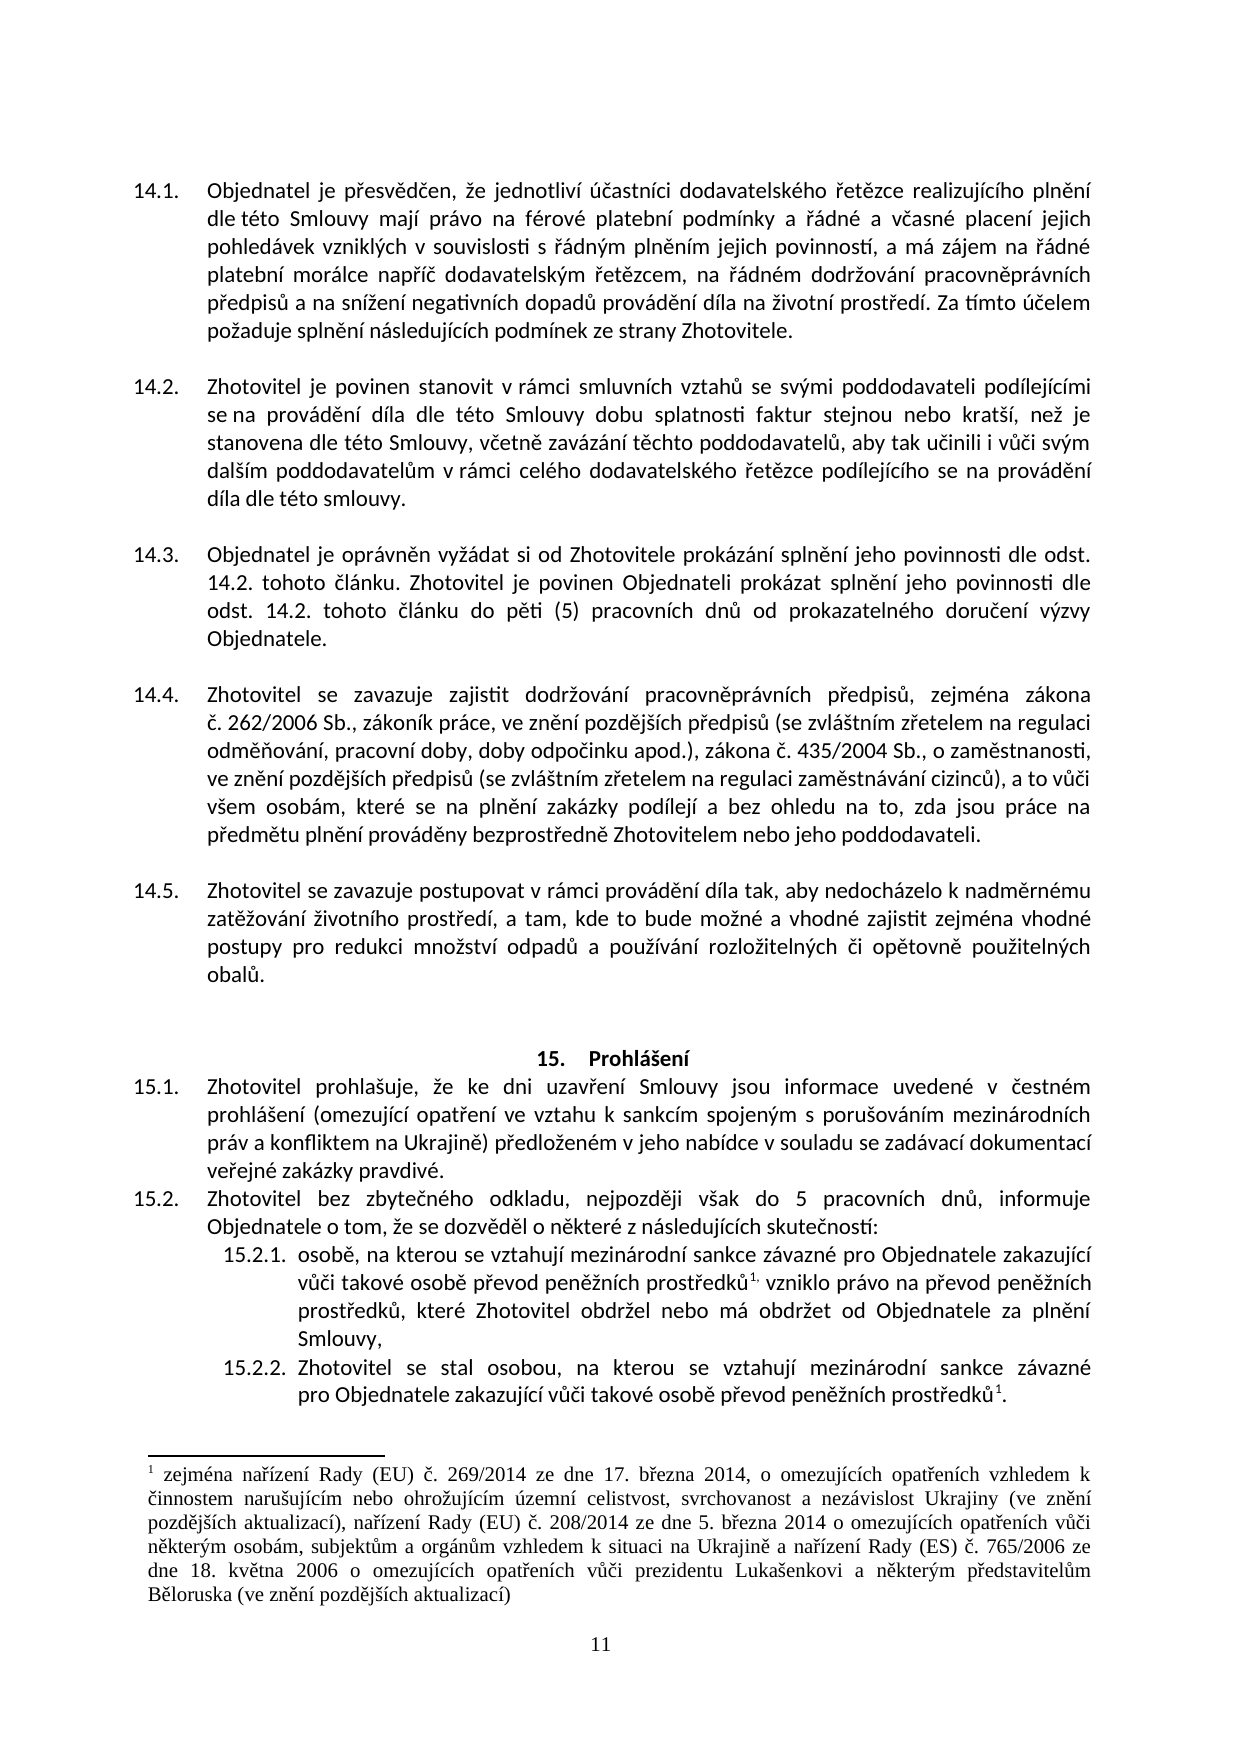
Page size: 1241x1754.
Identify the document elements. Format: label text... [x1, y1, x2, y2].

list Zhotovitel se zavazuje postupovat v rámci provádění díla tak, aby nedocházelo k nadměrnému zatěžování životního prostředí, a tam, kde to bude možné a vhodné zajistit zejména vhodné postupy pro redukci množství odpadů a používání rozložitelných či opětovně použitelných obalů. [133, 876, 1092, 988]
list Objednatel je přesvědčen, že jednotliví účastníci dodavatelského řetězce realizujícího plnění dle této Smlouvy mají právo na férové platební podmínky a řádné a včasné placení jejich pohledávek vzniklých v souvislosti s řádným plněním jejich povinností, a má zájem na řádné platební morálce napříč dodavatelským řetězcem, na řádném dodržování pracovněprávních předpisů a na snížení negativních dopadů provádění díla na životní prostředí. Za tímto účelem požaduje splnění následujících podmínek ze strany Zhotovitele. [133, 176, 1092, 344]
list Zhotovitel prohlašuje, že ke dni uzavření Smlouvy jsou informace uvedené v čestném prohlášení (omezující opatření ve vztahu k sankcím spojeným s porušováním mezinárodních práv a konfliktem na Ukrajině) předloženém v jeho nabídce v souladu se zadávací dokumentací veřejné zakázky pravdivé. [133, 1072, 1092, 1184]
list Zhotovitel je povinen stanovit v rámci smluvních vztahů se svými poddodavateli podílejícími se na provádění díla dle této Smlouvy dobu splatnosti faktur stejnou nebo kratší, než je stanovena dle této Smlouvy, včetně zavázání těchto poddodavatelů, aby tak učinili i vůči svým dalším poddodavatelům v rámci celého dodavatelského řetězce podílejícího se na provádění díla dle této smlouvy. [133, 372, 1092, 512]
list Prohlášení [133, 1044, 1092, 1072]
list Zhotovitel se stal osobou, na kterou se vztahují mezinárodní sankce závazné pro Objednatele zakazující vůči takové osobě převod peněžních prostředků1. [223, 1353, 1092, 1409]
list Objednatel je oprávněn vyžádat si od Zhotovitele prokázání splnění jeho povinnosti dle odst. 14.2. tohoto článku. Zhotovitel je povinen Objednateli prokázat splnění jeho povinnosti dle odst. 14.2. tohoto článku do pěti (5) pracovních dnů od prokazatelného doručení výzvy Objednatele. [133, 540, 1092, 652]
list Zhotovitel se zavazuje zajistit dodržování pracovněprávních předpisů, zejména zákona č. 262/2006 Sb., zákoník práce, ve znění pozdějších předpisů (se zvláštním zřetelem na regulaci odměňování, pracovní doby, doby odpočinku apod.), zákona č. 435/2004 Sb., o zaměstnanosti, ve znění pozdějších předpisů (se zvláštním zřetelem na regulaci zaměstnávání cizinců), a to vůči všem osobám, které se na plnění zakázky podílejí a bez ohledu na to, zda jsou práce na předmětu plnění prováděny bezprostředně Zhotovitelem nebo jeho poddodavateli. [133, 680, 1092, 848]
list Zhotovitel bez zbytečného odkladu, nejpozději však do 5 pracovních dnů, informuje Objednatele o tom, že se dozvěděl o některé z následujících skutečností: [133, 1184, 1092, 1241]
list osobě, na kterou se vztahují mezinárodní sankce závazné pro Objednatele zakazující vůči takové osobě převod peněžních prostředků, vzniklo právo na převod peněžních prostředků, které Zhotovitel obdržel nebo má obdržet od Objednatele za plnění Smlouvy, [223, 1241, 1092, 1353]
